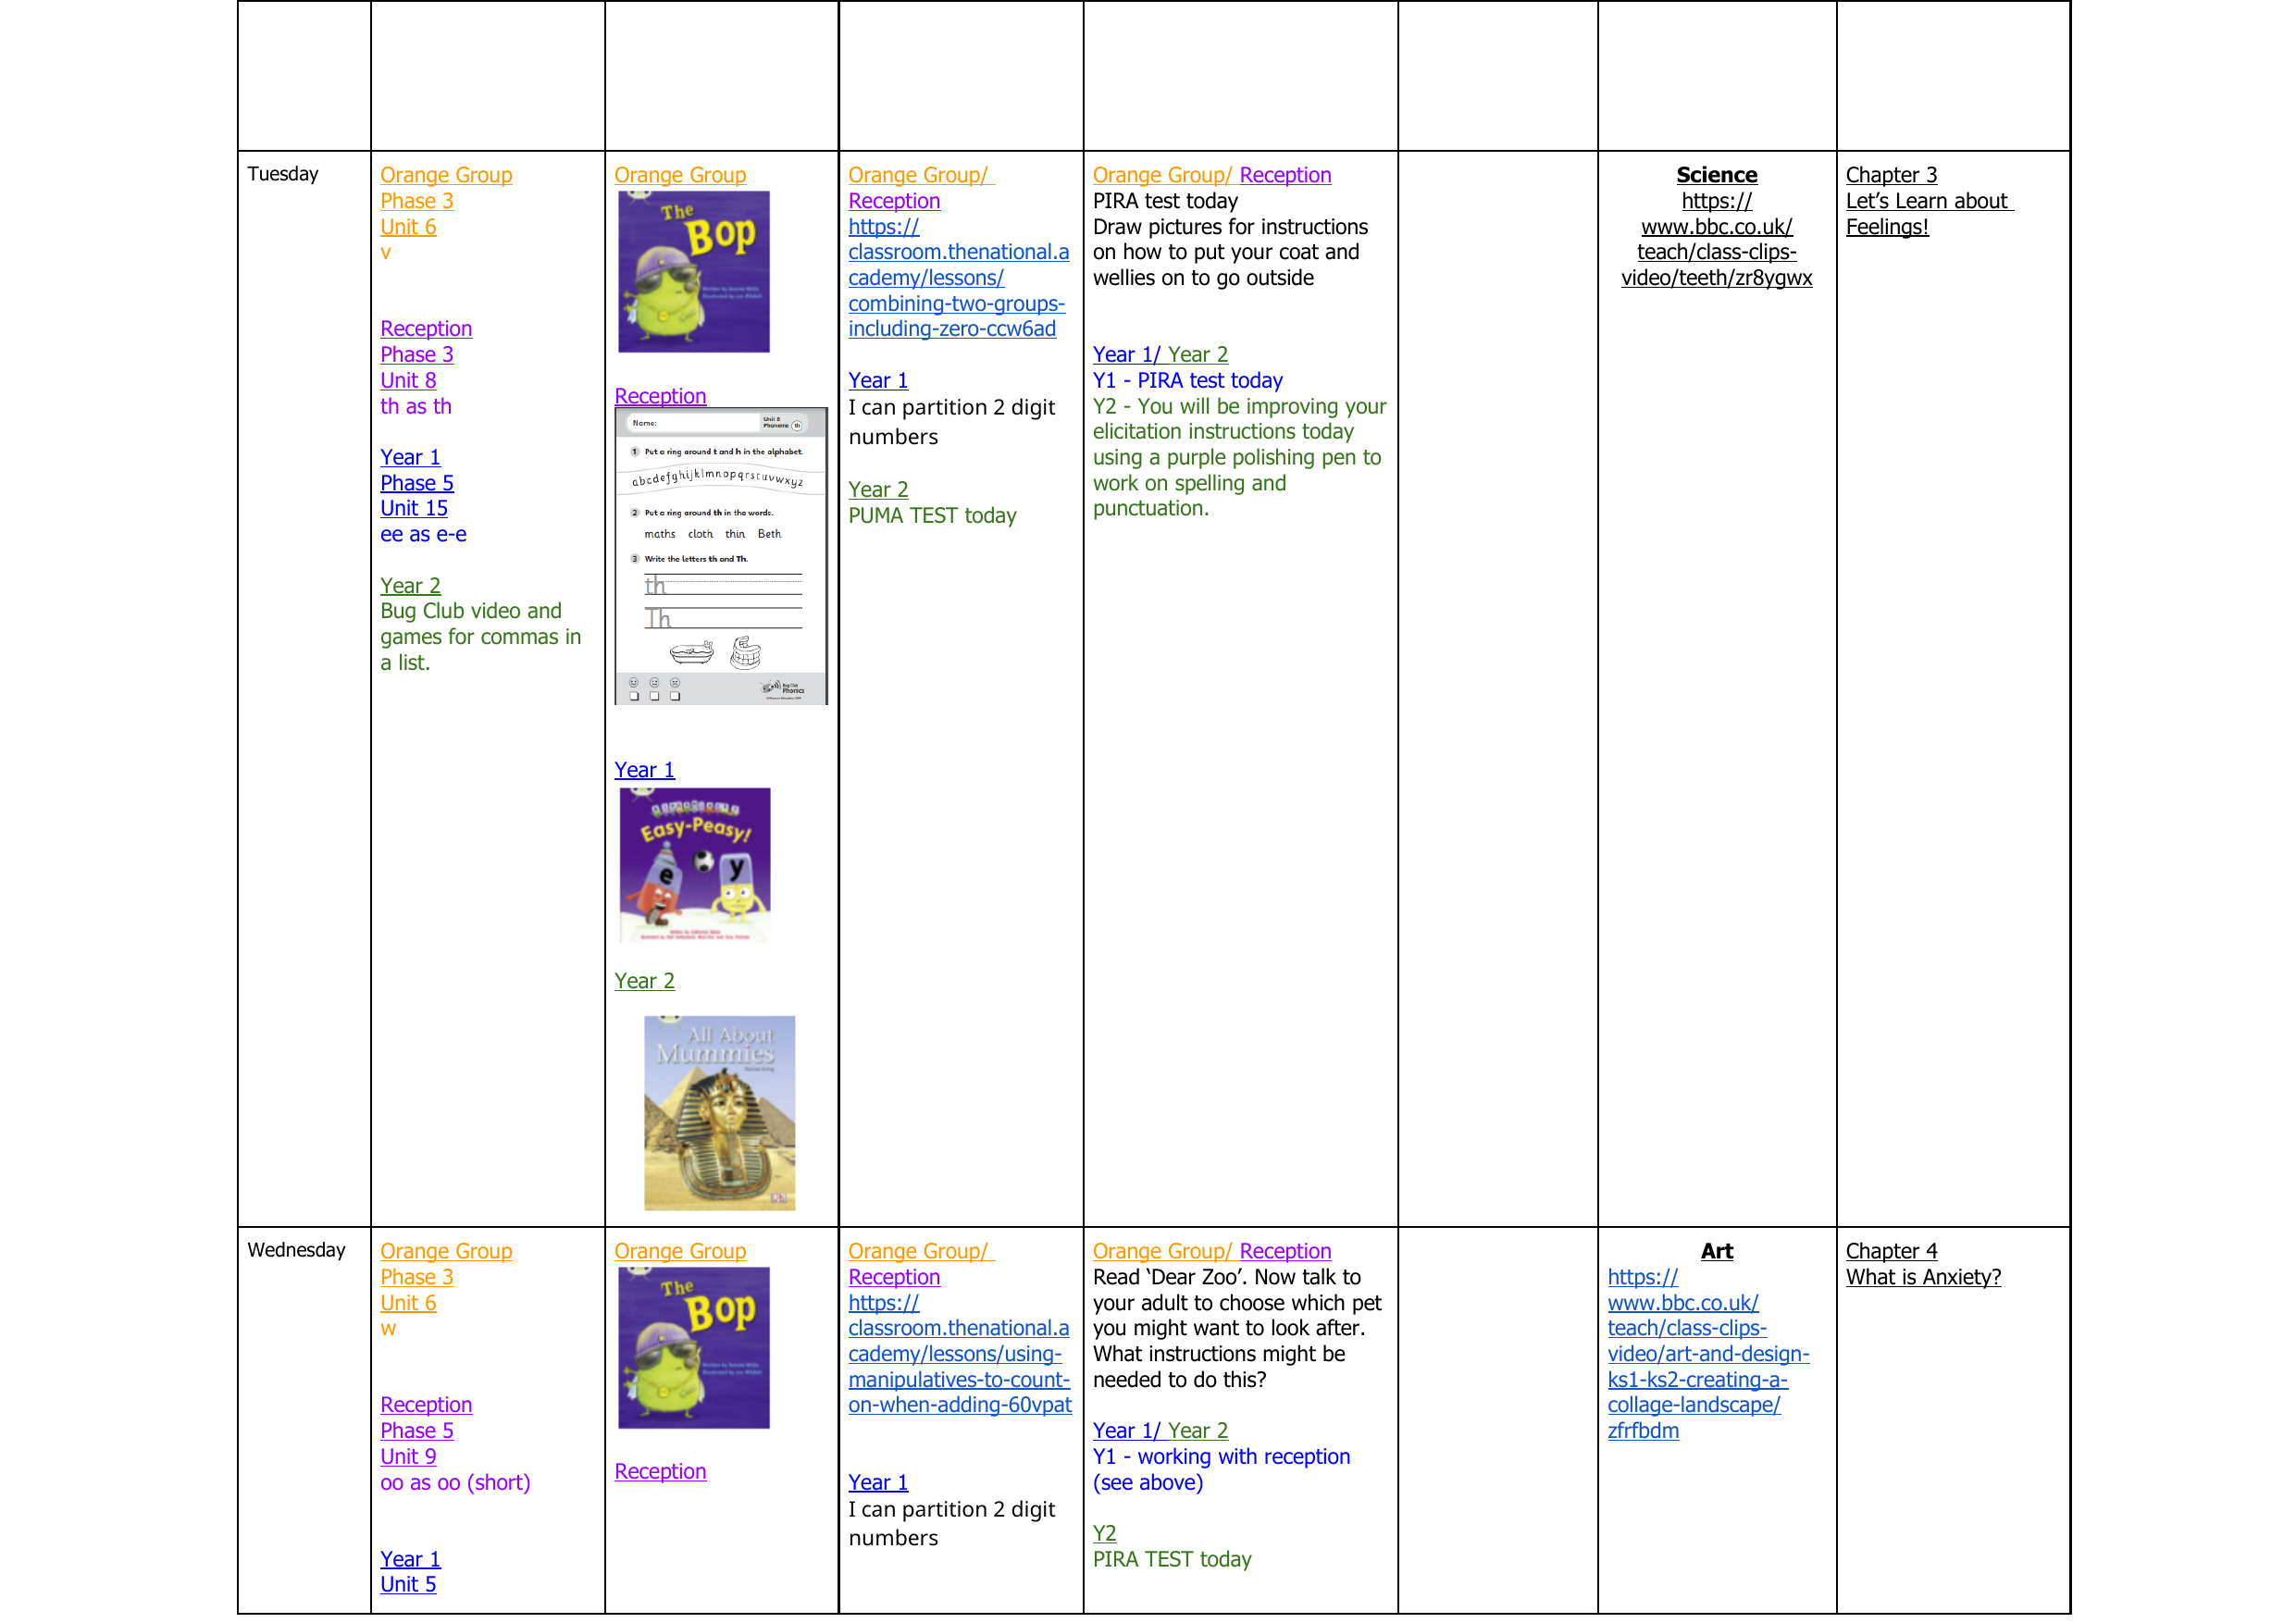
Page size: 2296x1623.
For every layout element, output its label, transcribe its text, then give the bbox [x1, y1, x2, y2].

table_cell Orange Group/ Reception PIRA test today Draw pictures for instructions on how to put your coat and wellies on to go outside Year 1/ Year 2 Y1 - PIRA test today Y2 - You will be improving your elicitation instructions today using a purple polishing pen to work on spelling and punctuation. [1085, 152, 1397, 1226]
table_cell Orange Group Phase 3 Unit 6 v Reception Phase 3 Unit 8 th as th Year 1 Phase 5 Unit 15 ee as e-e Year 2 Bug Club video and games for commas in a list. [372, 152, 604, 1226]
table_cell [1399, 1228, 1597, 1613]
table_cell Tuesday [239, 152, 370, 1226]
picture [614, 781, 784, 943]
table_cell Chapter 3 Let’s Learn about Feelings! [1838, 152, 2069, 1226]
picture [614, 187, 776, 357]
picture [614, 1263, 776, 1433]
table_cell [840, 1228, 1083, 1613]
table_cell Orange Group/ Reception https://classroom.thenational.academy/lessons/combining-two-groups-including-zero-ccw6ad Year 1 I can partition 2 digit numbers Year 2 PUMA TEST today [840, 152, 1083, 1226]
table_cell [1838, 1228, 2069, 1613]
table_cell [606, 1228, 838, 1613]
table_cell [1085, 1228, 1397, 1613]
table_cell Wednesday [239, 1228, 370, 1613]
picture [640, 1010, 801, 1217]
table_cell Science https://www.bbc.co.uk/teach/class-clips-video/teeth/zr8ygwx [1599, 152, 1836, 1226]
picture [614, 407, 829, 705]
table_cell Orange Group Reception Year 1 Year 2 [606, 152, 838, 1226]
table_cell [1399, 152, 1597, 1226]
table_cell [1599, 1228, 1836, 1613]
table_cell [372, 1228, 604, 1613]
